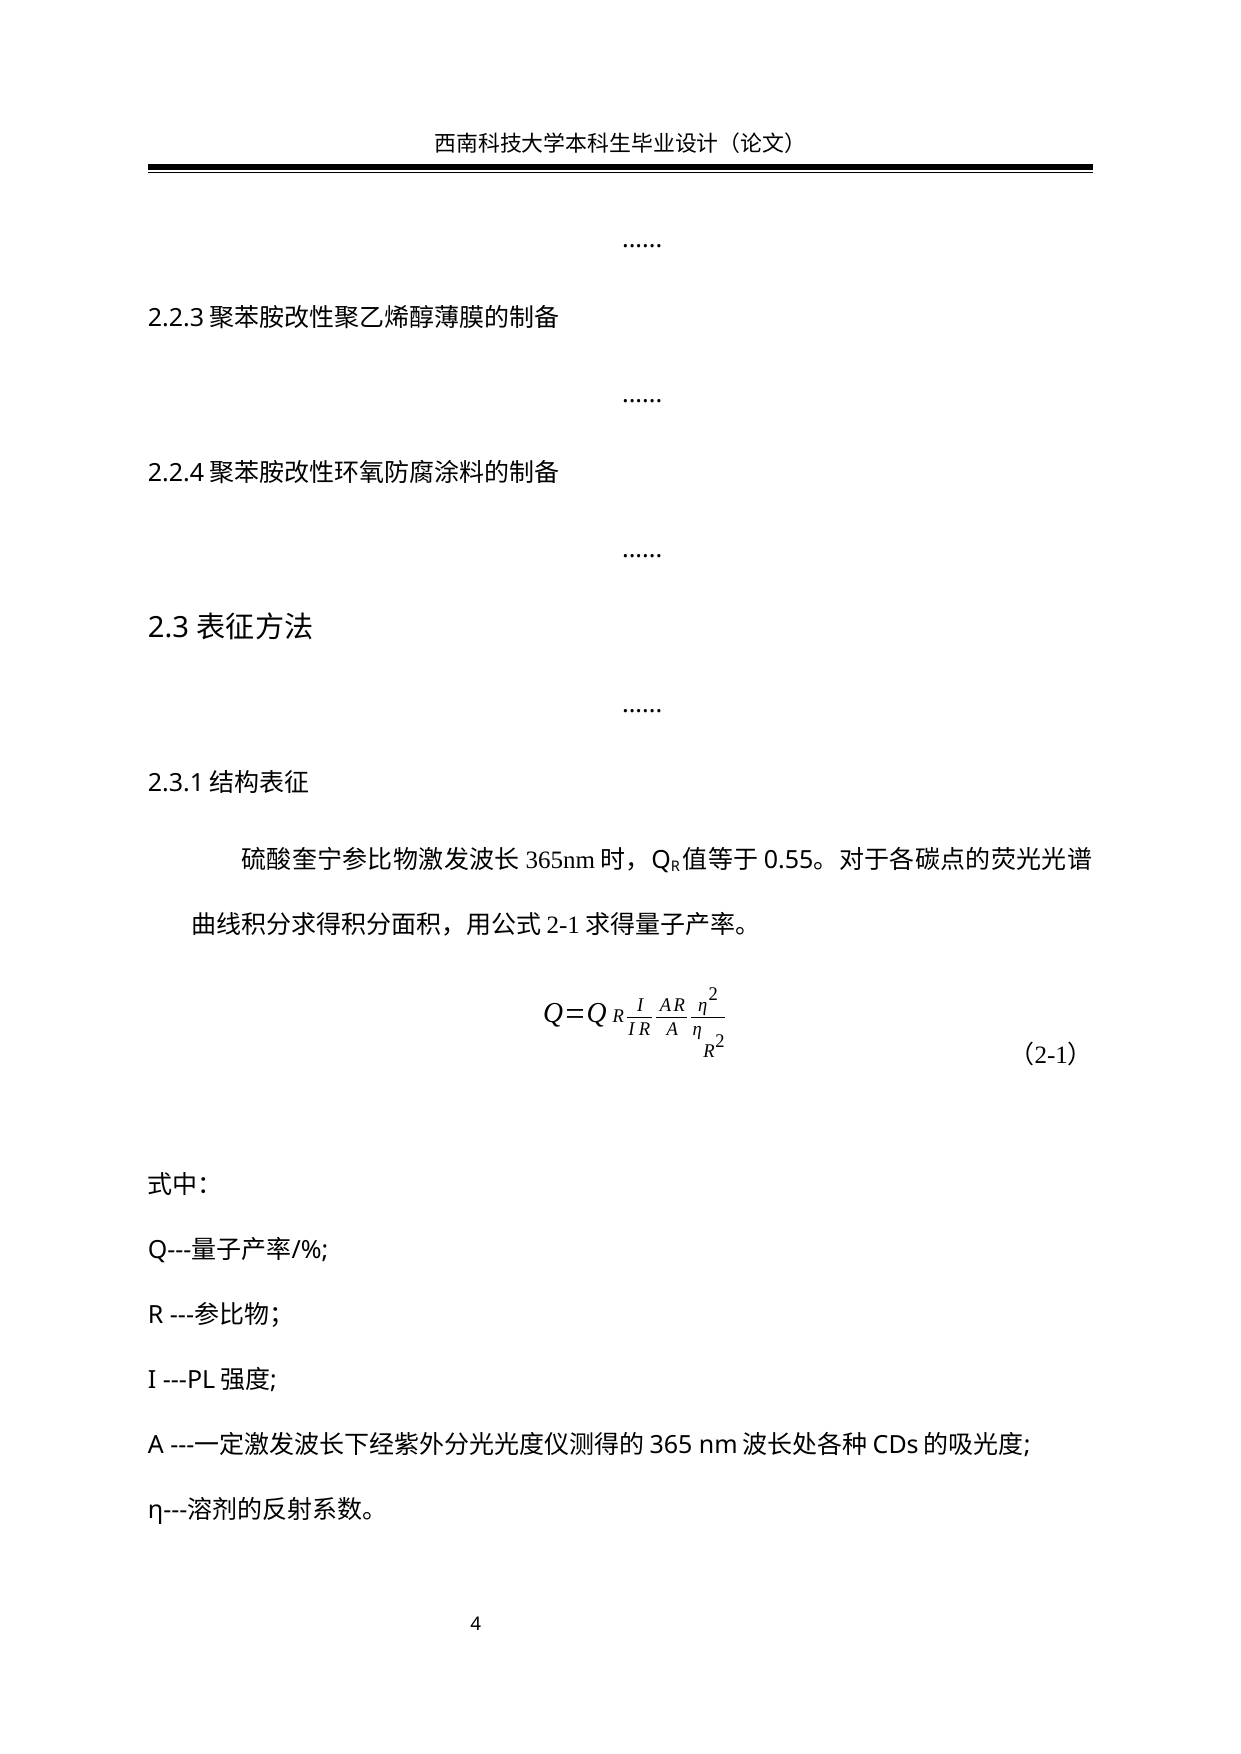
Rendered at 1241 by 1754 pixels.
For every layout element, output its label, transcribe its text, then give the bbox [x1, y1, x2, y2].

text I ---PL强度; [148, 1345, 1093, 1410]
text 硫酸奎宁参比物激发波长365nm时，QR值等于0.55。对于各碳点的荧光光谱曲线积分求得积分面积，用公式2-1求得量子产率。 [191, 825, 1093, 955]
text ...... [191, 670, 1093, 735]
text 2.2.4聚苯胺改性环氧防腐涂料的制备 [148, 438, 1093, 503]
text 2.3.1结构表征 [148, 748, 1093, 813]
text ...... [191, 515, 1093, 580]
text A ---一定激发波长下经紫外分光光度仪测得的365 nm波长处各种CDs的吸光度; [148, 1410, 1093, 1475]
text 2.3 表征方法 [148, 593, 1093, 658]
text Q---量子产率/%; [148, 1215, 1093, 1280]
text 式中： [148, 1150, 1093, 1215]
text 2.2.3聚苯胺改性聚乙烯醇薄膜的制备 [148, 283, 1093, 348]
text ...... [191, 205, 1093, 270]
text （2-1） [148, 1020, 1093, 1085]
text R ---参比物； [148, 1280, 1093, 1345]
text η---溶剂的反射系数。 [148, 1475, 1093, 1540]
text ...... [191, 360, 1093, 425]
